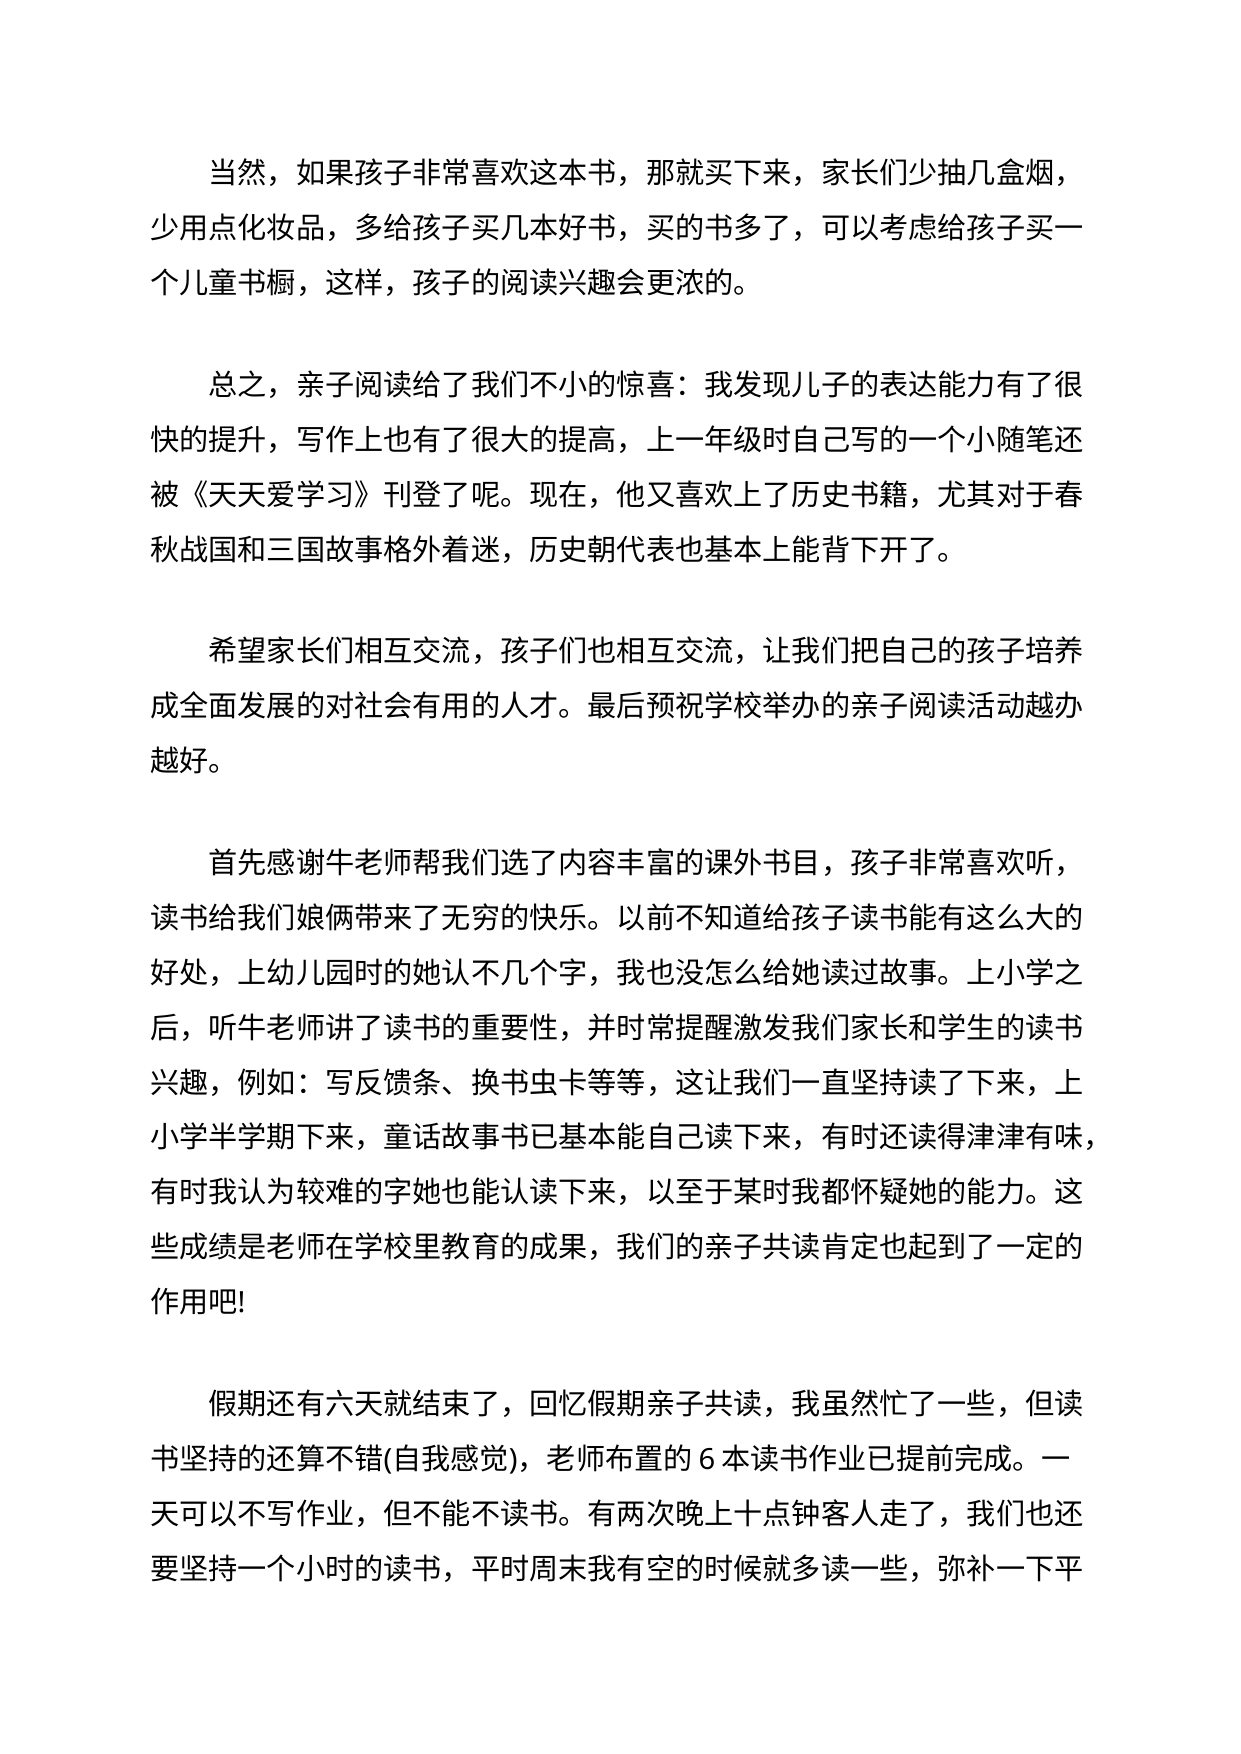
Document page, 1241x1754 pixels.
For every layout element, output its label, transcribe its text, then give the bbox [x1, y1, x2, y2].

text 总之，亲子阅读给了我们不小的惊喜：我发现儿子的表达能力有了很快的提升，写作上也有了很大的提高，上一年级时自己写的一个小随笔还被《天天爱学习》刊登了呢。现在，他又喜欢上了历史书籍，尤其对于春秋战国和三国故事格外着迷，历史朝代表也基本上能背下开了。 [150, 362, 1090, 568]
text 首先感谢牛老师帮我们选了内容丰富的课外书目，孩子非常喜欢听，读书给我们娘俩带来了无穷的快乐。以前不知道给孩子读书能有这么大的好处，上幼儿园时的她认不几个字，我也没怎么给她读过故事。上小学之后，听牛老师讲了读书的重要性，并时常提醒激发我们家长和学生的读书兴趣，例如：写反馈条、换书虫卡等等，这让我们一直坚持读了下来，上小学半学期下来，童话故事书已基本能自己读下来，有时还读得津津有味，有时我认为较难的字她也能认读下来，以至于某时我都怀疑她的能力。这些成绩是老师在学校里教育的成果，我们的亲子共读肯定也起到了一定的作用吧! [150, 839, 1090, 1321]
text 当然，如果孩子非常喜欢这本书，那就买下来，家长们少抽几盒烟，少用点化妆品，多给孩子买几本好书，买的书多了，可以考虑给孩子买一个儿童书橱，这样，孩子的阅读兴趣会更浓的。 [150, 150, 1090, 302]
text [150, 1381, 1090, 1588]
text 希望家长们相互交流，孩子们也相互交流，让我们把自己的孩子培养成全面发展的对社会有用的人才。最后预祝学校举办的亲子阅读活动越办越好。 [150, 628, 1090, 780]
